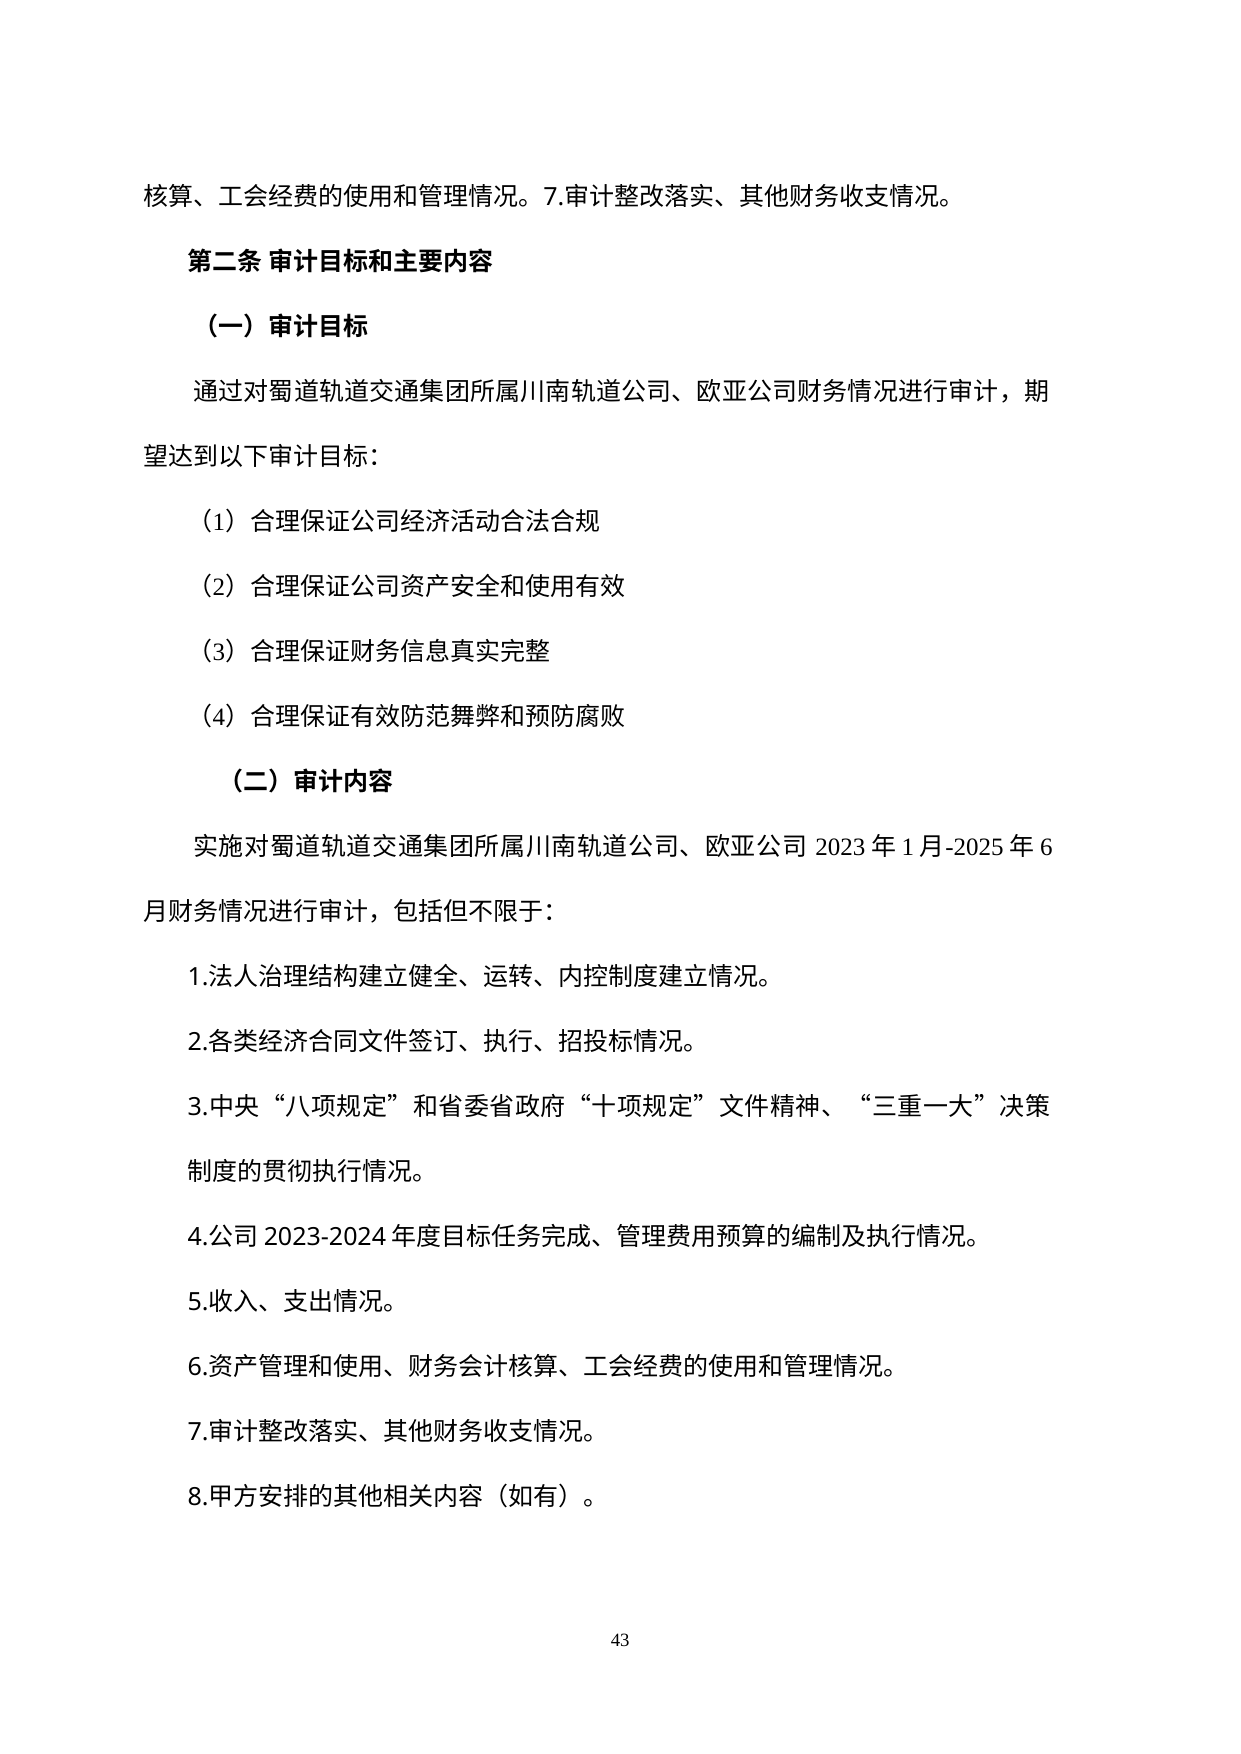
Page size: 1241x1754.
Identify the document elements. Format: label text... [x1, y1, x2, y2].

text 实施对蜀道轨道交通集团所属川南轨道公司、欧亚公司2023年1月-2025年6月财务情况进行审计，包括但不限于： [143, 812, 1053, 942]
text （一）审计目标 [143, 292, 1053, 357]
text （2）合理保证公司资产安全和使用有效 [187, 552, 1053, 617]
text 4.公司2023-2024年度目标任务完成、管理费用预算的编制及执行情况。 [187, 1202, 1053, 1267]
text 通过对蜀道轨道交通集团所属川南轨道公司、欧亚公司财务情况进行审计，期望达到以下审计目标： [143, 357, 1053, 487]
text 5.收入、支出情况。 [187, 1267, 1053, 1332]
text （二）审计内容 [143, 747, 1053, 812]
text 2.各类经济合同文件签订、执行、招投标情况。 [187, 1007, 1053, 1072]
text （1）合理保证公司经济活动合法合规 [187, 487, 1053, 552]
text 3.中央“八项规定”和省委省政府“十项规定”文件精神、“三重一大”决策制度的贯彻执行情况。 [187, 1072, 1053, 1202]
text 1.法人治理结构建立健全、运转、内控制度建立情况。 [187, 942, 1053, 1007]
text 7.审计整改落实、其他财务收支情况。 [187, 1397, 1053, 1462]
text 8.甲方安排的其他相关内容（如有）。 [187, 1462, 1053, 1527]
text 6.资产管理和使用、财务会计核算、工会经费的使用和管理情况。 [187, 1332, 1053, 1397]
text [143, 162, 1053, 227]
text （4）合理保证有效防范舞弊和预防腐败 [187, 682, 1053, 747]
text 第二条 审计目标和主要内容 [187, 227, 1053, 292]
text （3）合理保证财务信息真实完整 [187, 617, 1053, 682]
